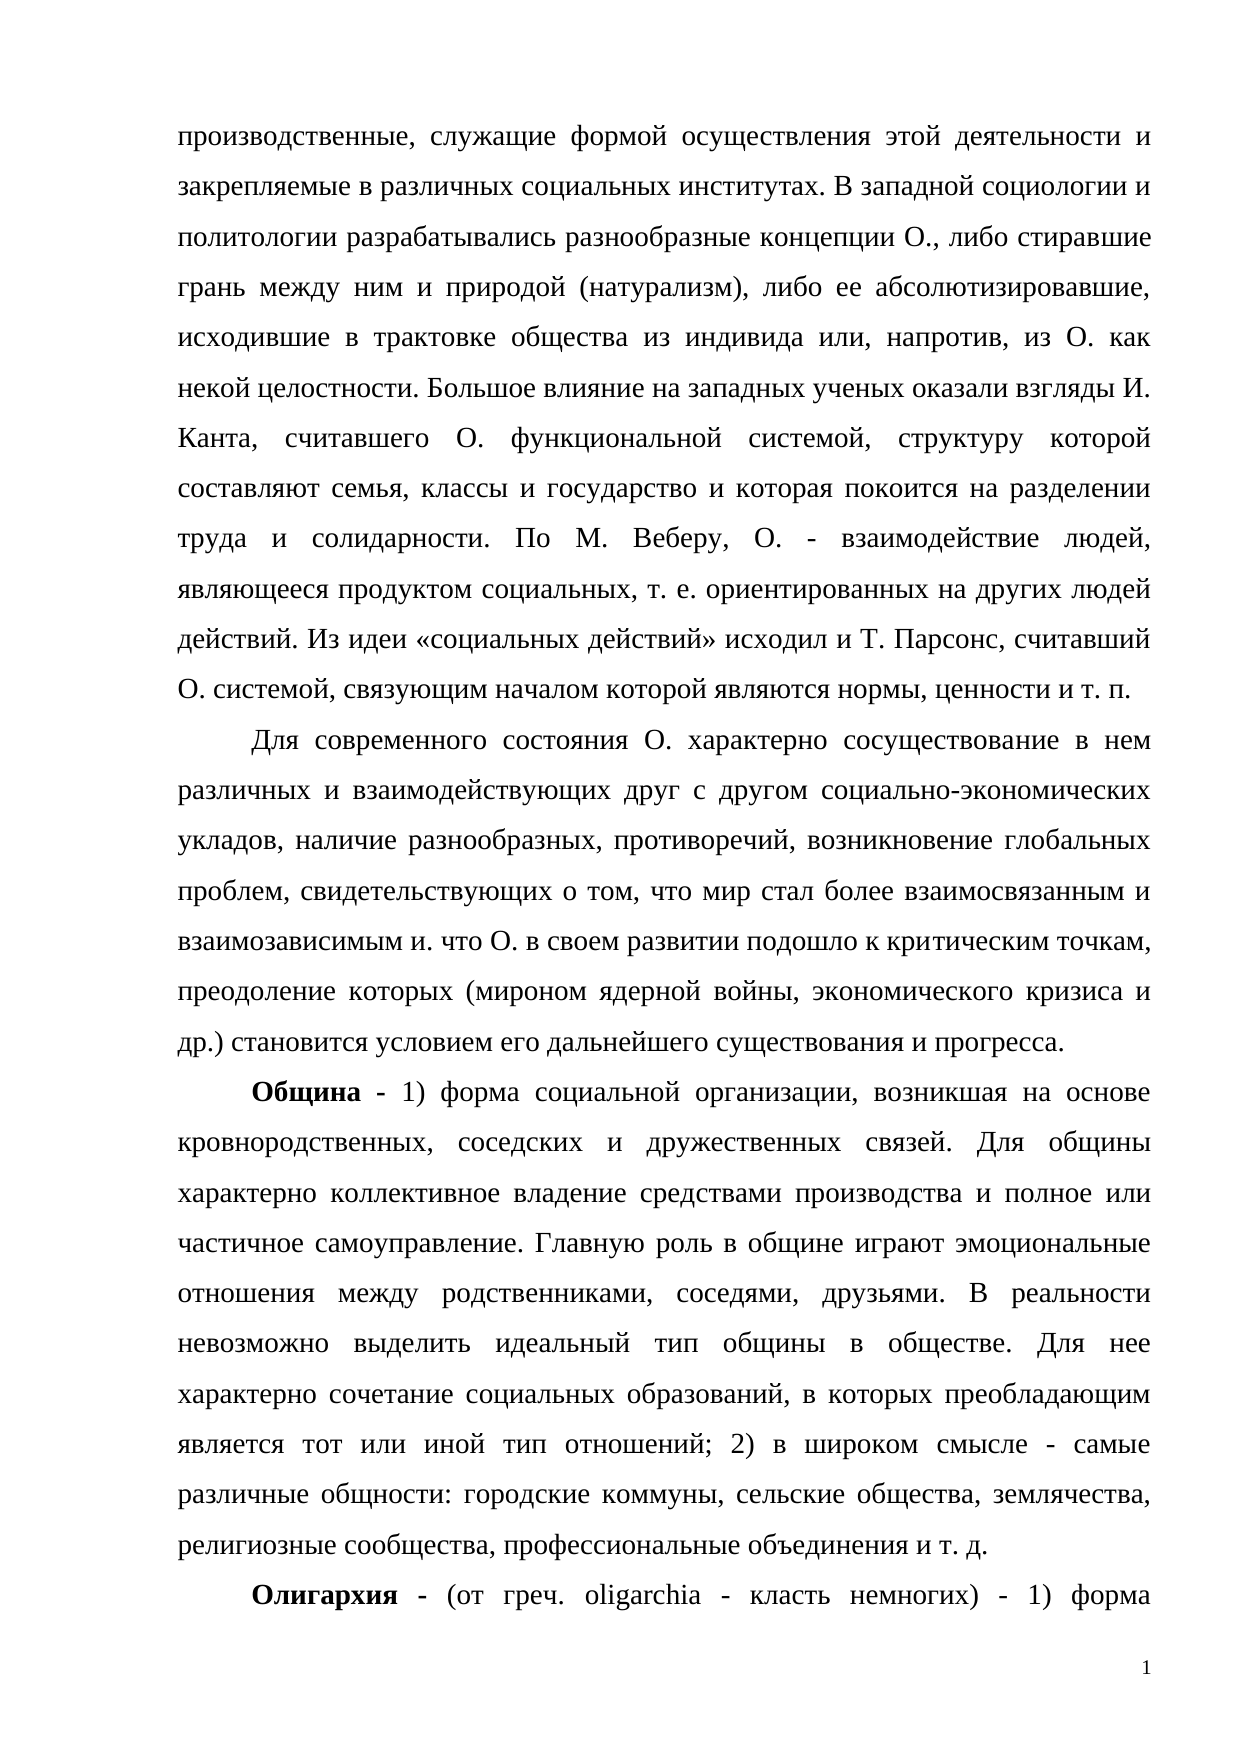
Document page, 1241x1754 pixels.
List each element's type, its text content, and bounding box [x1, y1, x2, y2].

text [177, 1577, 1152, 1611]
text Для современного состояния О. характерно сосуществование в нем различных и взаимодействующих друг с другом социально-экономических укладов, наличие разнообразных, противоречий, возникновение глобальных проблем, свидетельствующих о том, что мир стал более взаимосвязанным и взаимозависимым и. что О. в своем развитии подошло к критическим точкам, преодоление которых (мироном ядерной войны, экономического кризиса и др.) становится условием его дальнейшего существования и прогресса. [177, 722, 1152, 1057]
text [177, 118, 1152, 705]
text Община - 1) форма социальной организации, возникшая на основе кровнородственных, соседских и дружественных связей. Для общины характерно коллективное владение средствами производства и полное или частичное самоуправление. Главную роль в общине играют эмоциональные отношения между родственниками, соседями, друзьями. В реальности невозможно выделить идеальный тип общины в обществе. Для нее характерно сочетание социальных образований, в которых преобладающим является тот или иной тип отношений; 2) в широком смысле - самые различные общности: городские коммуны, сельские общества, землячества, религиозные сообщества, профессиональные объединения и т. д. [177, 1074, 1152, 1560]
